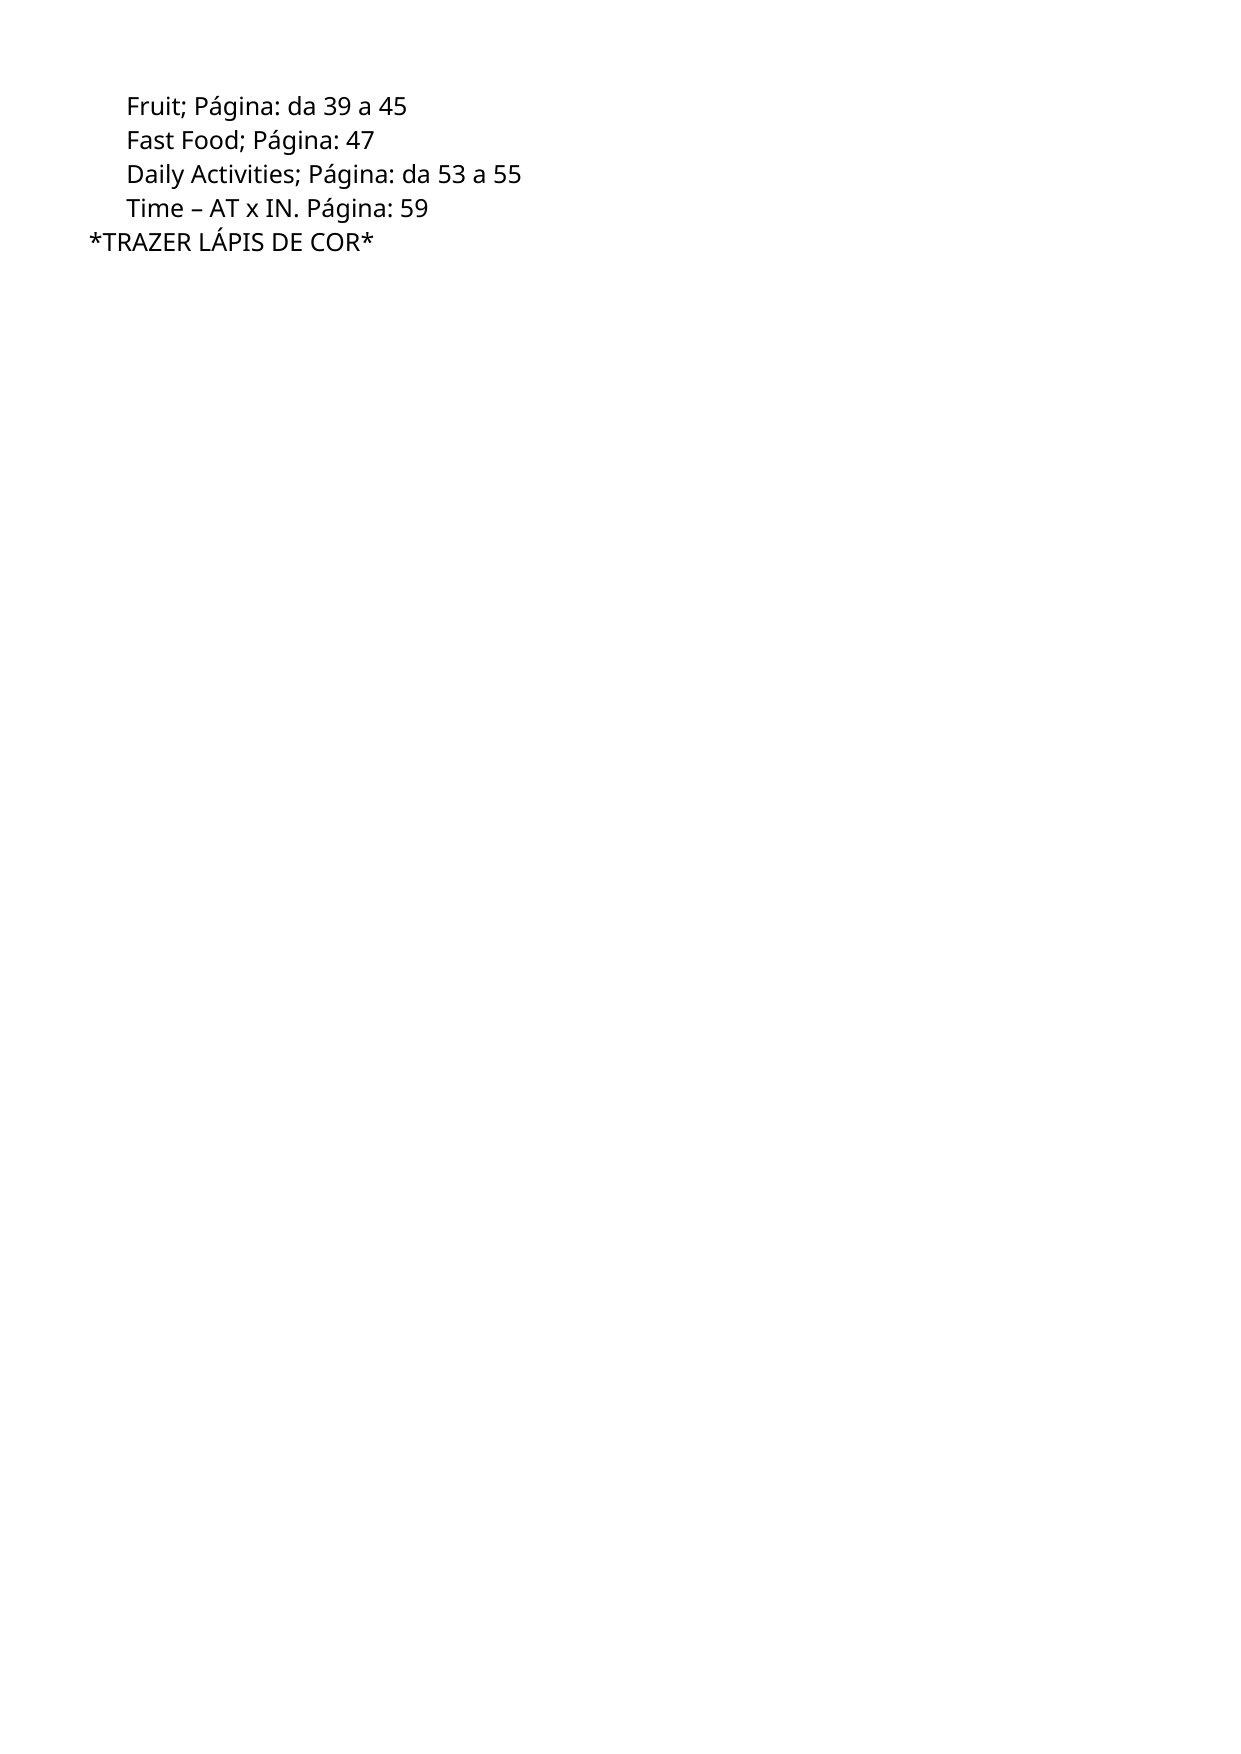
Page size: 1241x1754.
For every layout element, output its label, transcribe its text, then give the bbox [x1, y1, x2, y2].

text Fast Food; Página: 47 [126, 123, 1122, 157]
text Fruit; Página: da 39 a 45 [126, 89, 1122, 123]
text Daily Activities; Página: da 53 a 55 [126, 157, 1122, 191]
text *TRAZER LÁPIS DE COR* [89, 225, 1122, 259]
text Time – AT x IN. Página: 59 [126, 191, 1122, 225]
